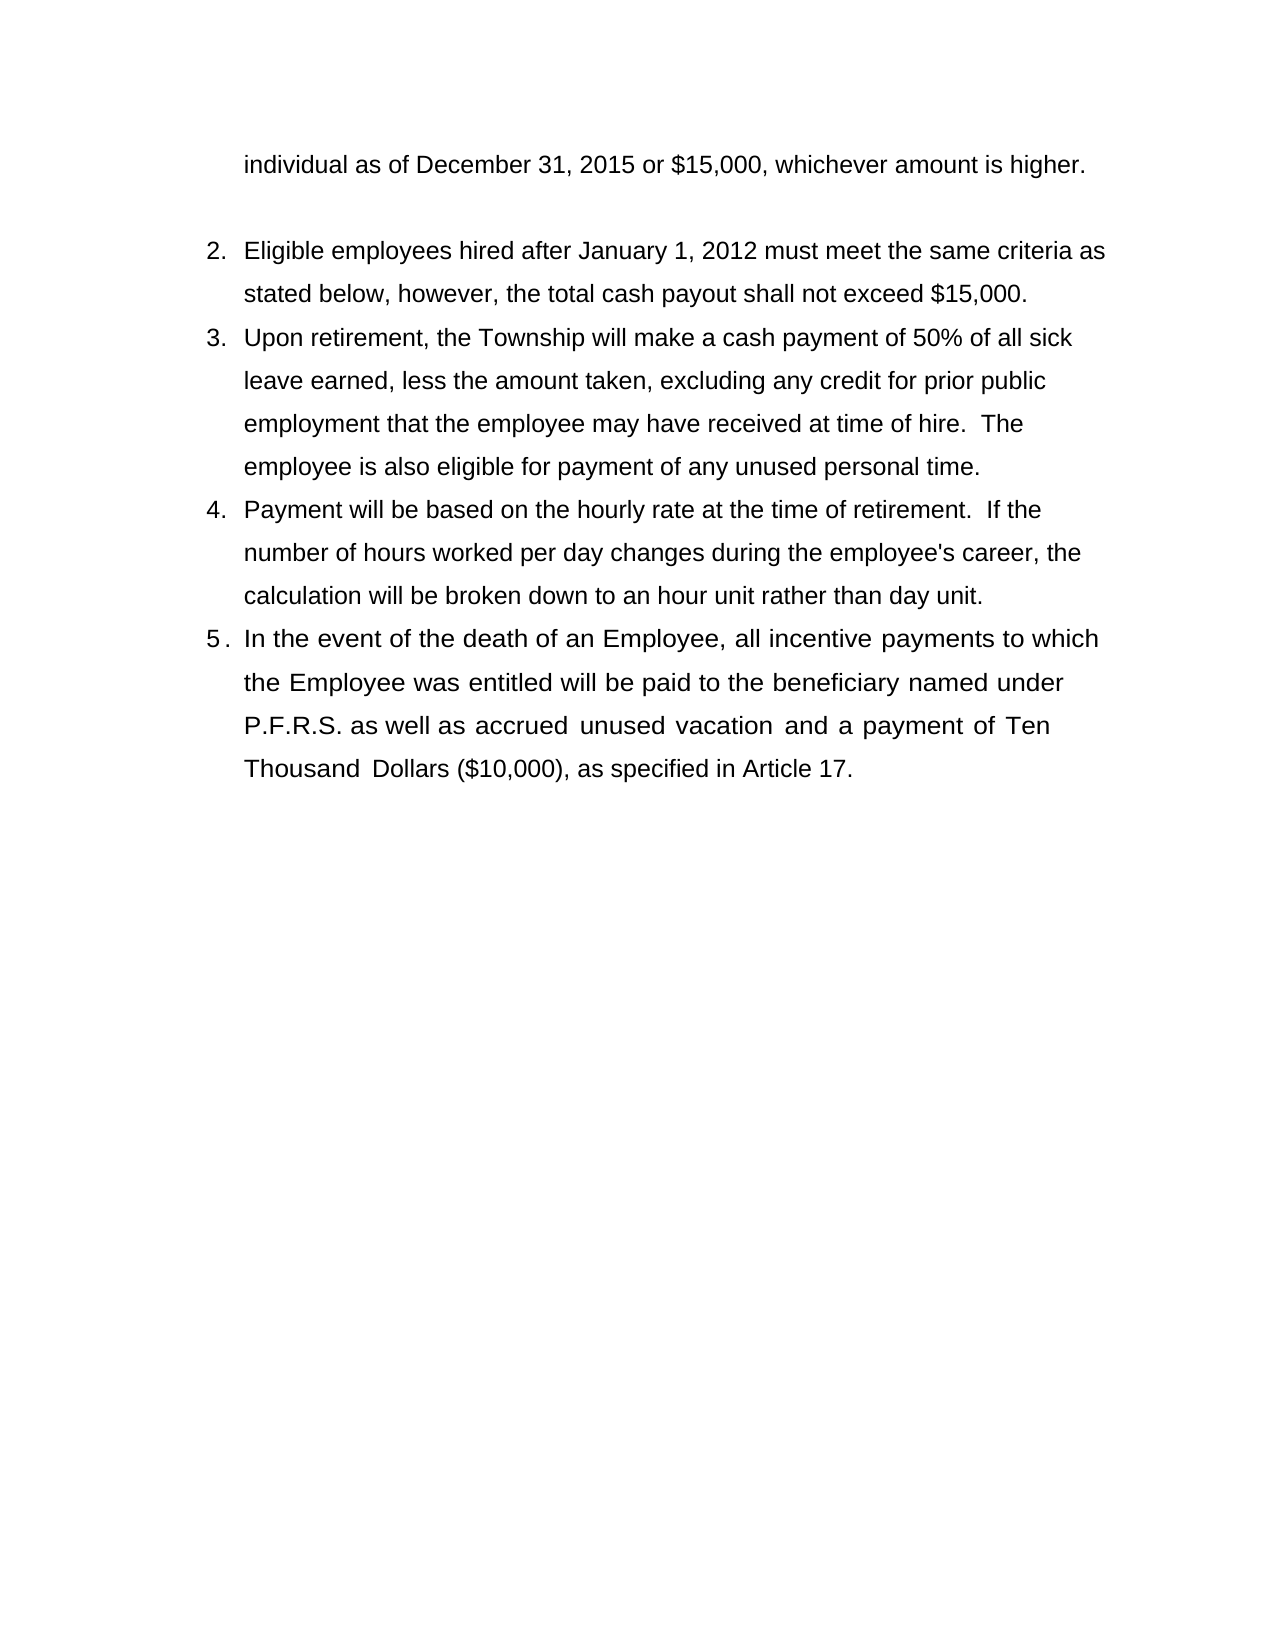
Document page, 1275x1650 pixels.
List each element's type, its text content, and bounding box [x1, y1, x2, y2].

list In the event of the death of an Employee, all incentive payments to which the Employee was entitled will be paid to the beneficiary named under P.F.R.S. as well as accrued unused vacation and a payment of Ten Thousand Dollars ($10,000), as specified in Article 17. [206, 624, 1133, 782]
list Eligible employees hired after January 1, 2012 must meet the same criteria as stated below, however, the total cash payout shall not exceed $15,000. [206, 236, 1133, 308]
list Upon retirement, the Township will make a cash payment of 50% of all sick leave earned, less the amount taken, excluding any credit for prior public employment that the employee may have received at time of hire. The employee is also eligible for payment of any unused personal time. [206, 322, 1133, 481]
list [206, 150, 1133, 179]
list Payment will be based on the hourly rate at the time of retirement. If the number of hours worked per day changes during the employee's career, the calculation will be broken down to an hour unit rather than day unit. [206, 495, 1133, 610]
